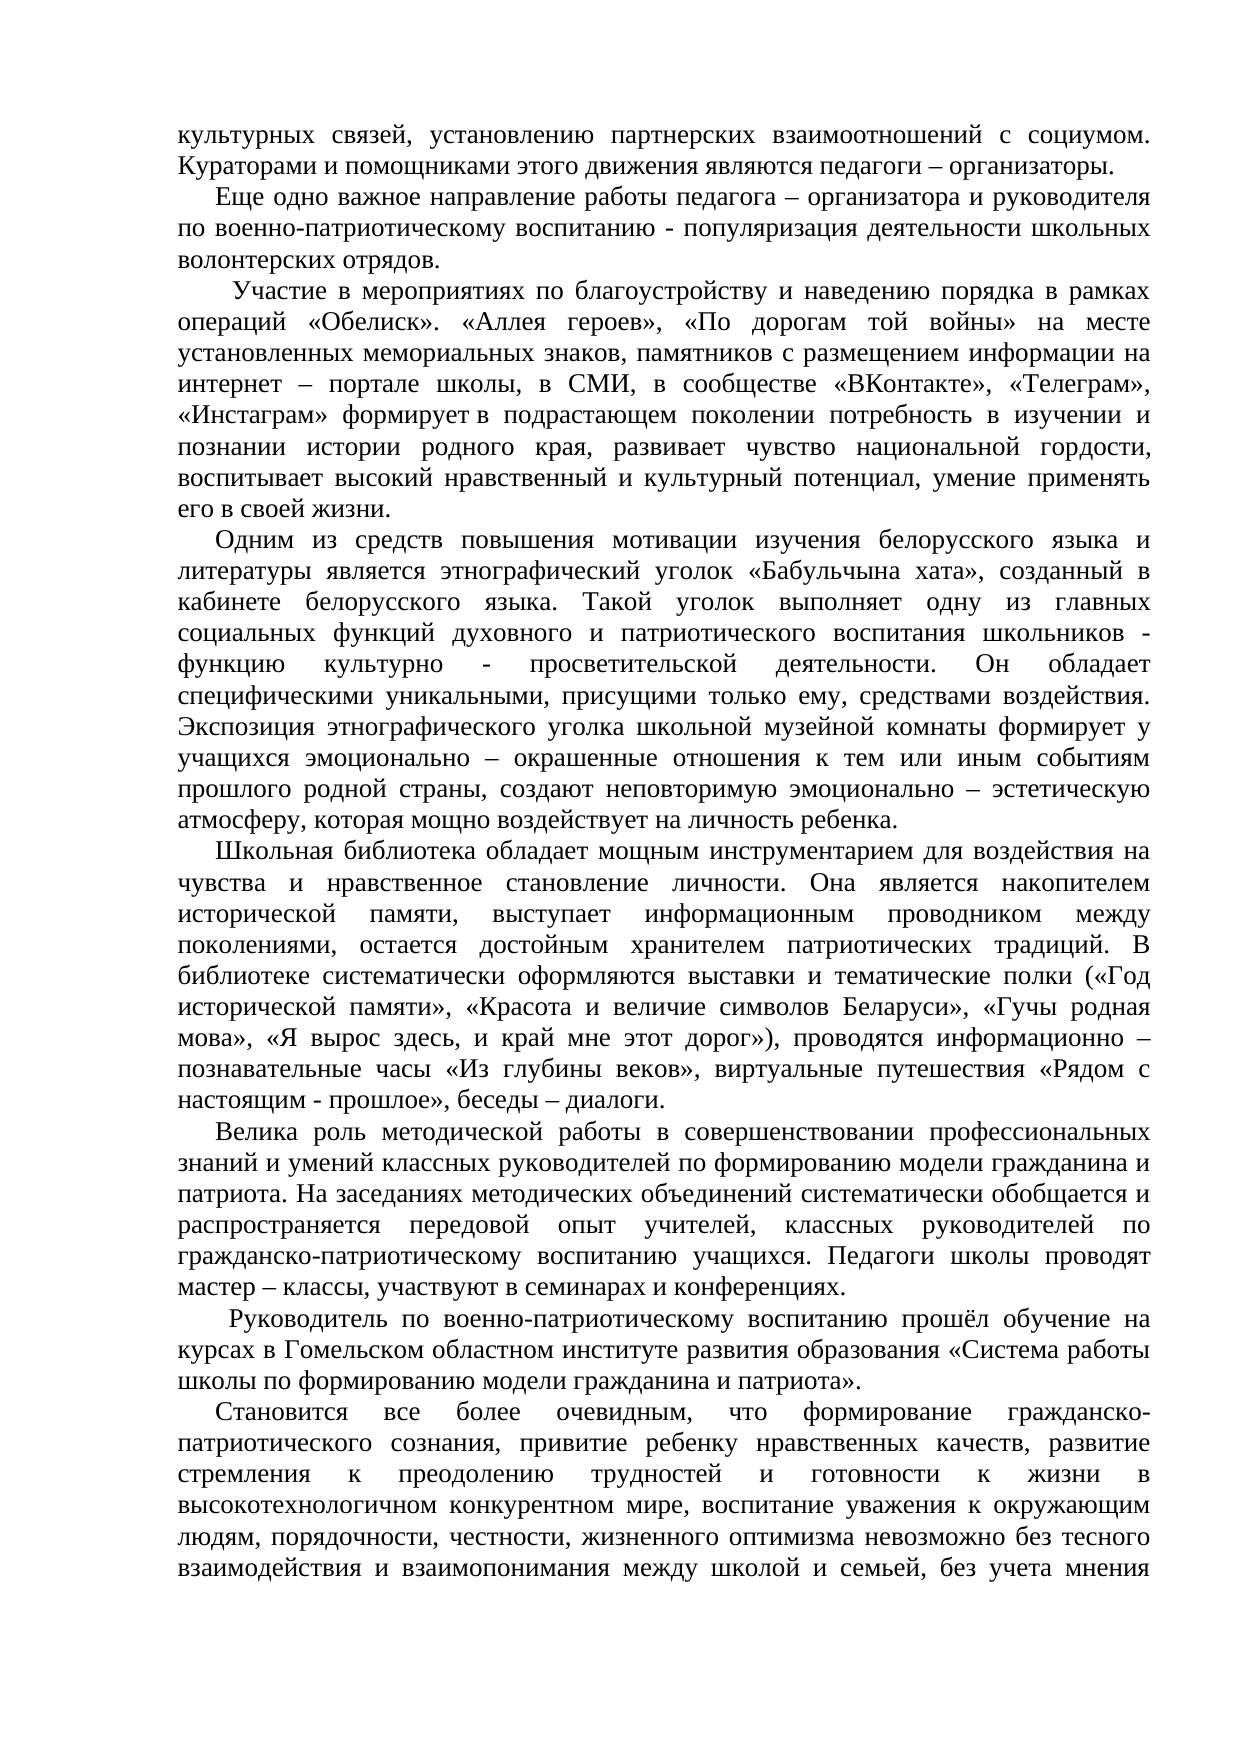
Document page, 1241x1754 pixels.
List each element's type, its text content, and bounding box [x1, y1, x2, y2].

text Руководитель по военно-патриотическому воспитанию прошёл обучение на курсах в Гомельском областном институте развития образования «Система работы школы по формированию модели гражданина и патриота». [177, 1302, 1152, 1395]
text Участие в мероприятиях по благоустройству и наведению порядка в рамках операций «Обелиск». «Аллея героев», «По дорогам той войны» на месте установленных мемориальных знаков, памятников с размещением информации на интернет – портале школы, в СМИ, в сообществе «ВКонтакте», «Телеграм», «Инстаграм» формирует в подрастающем поколении потребность в изучении и познании истории родного края, развивает чувство национальной гордости, воспитывает высокий нравственный и культурный потенциал, умение применять его в своей жизни. [177, 274, 1152, 523]
text Еще одно важное направление работы педагога – организатора и руководителя по военно-патриотическому воспитанию - популяризация деятельности школьных волонтерских отрядов. [177, 180, 1152, 274]
text Школьная библиотека обладает мощным инструментарием для воздействия на чувства и нравственное становление личности. Она является накопителем исторической памяти, выступает информационным проводником между поколениями, остается достойным хранителем патриотических традиций. В библиотеке систематически оформляются выставки и тематические полки («Год исторической памяти», «Красота и величие символов Беларуси», «Гучы родная мова», «Я вырос здесь, и край мне этот дорог»), проводятся информационно – познавательные часы «Из глубины веков», виртуальные путешествия «Рядом с настоящим - прошлое», беседы – диалоги. [177, 834, 1152, 1115]
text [177, 1395, 1152, 1582]
text Одним из средств повышения мотивации изучения белорусского языка и литературы является этнографический уголок «Бабульчына хата», созданный в кабинете белорусского языка. Такой уголок выполняет одну из главных социальных функций духовного и патриотического воспитания школьников - функцию культурно - просветительской деятельности. Он обладает специфическими уникальными, присущими только ему, средствами воздействия. Экспозиция этнографического уголка школьной музейной комнаты формирует у учащихся эмоционально – окрашенные отношения к тем или иным событиям прошлого родной страны, создают неповторимую эмоционально – эстетическую атмосферу, которая мощно воздействует на личность ребенка. [177, 523, 1152, 834]
text Велика роль методической работы в совершенствовании профессиональных знаний и умений классных руководителей по формированию модели гражданина и патриота. На заседаниях методических объединений систематически обобщается и распространяется передовой опыт учителей, классных руководителей по гражданско-патриотическому воспитанию учащихся. Педагоги школы проводят мастер – классы, участвуют в семинарах и конференциях. [177, 1115, 1152, 1302]
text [177, 118, 1152, 180]
